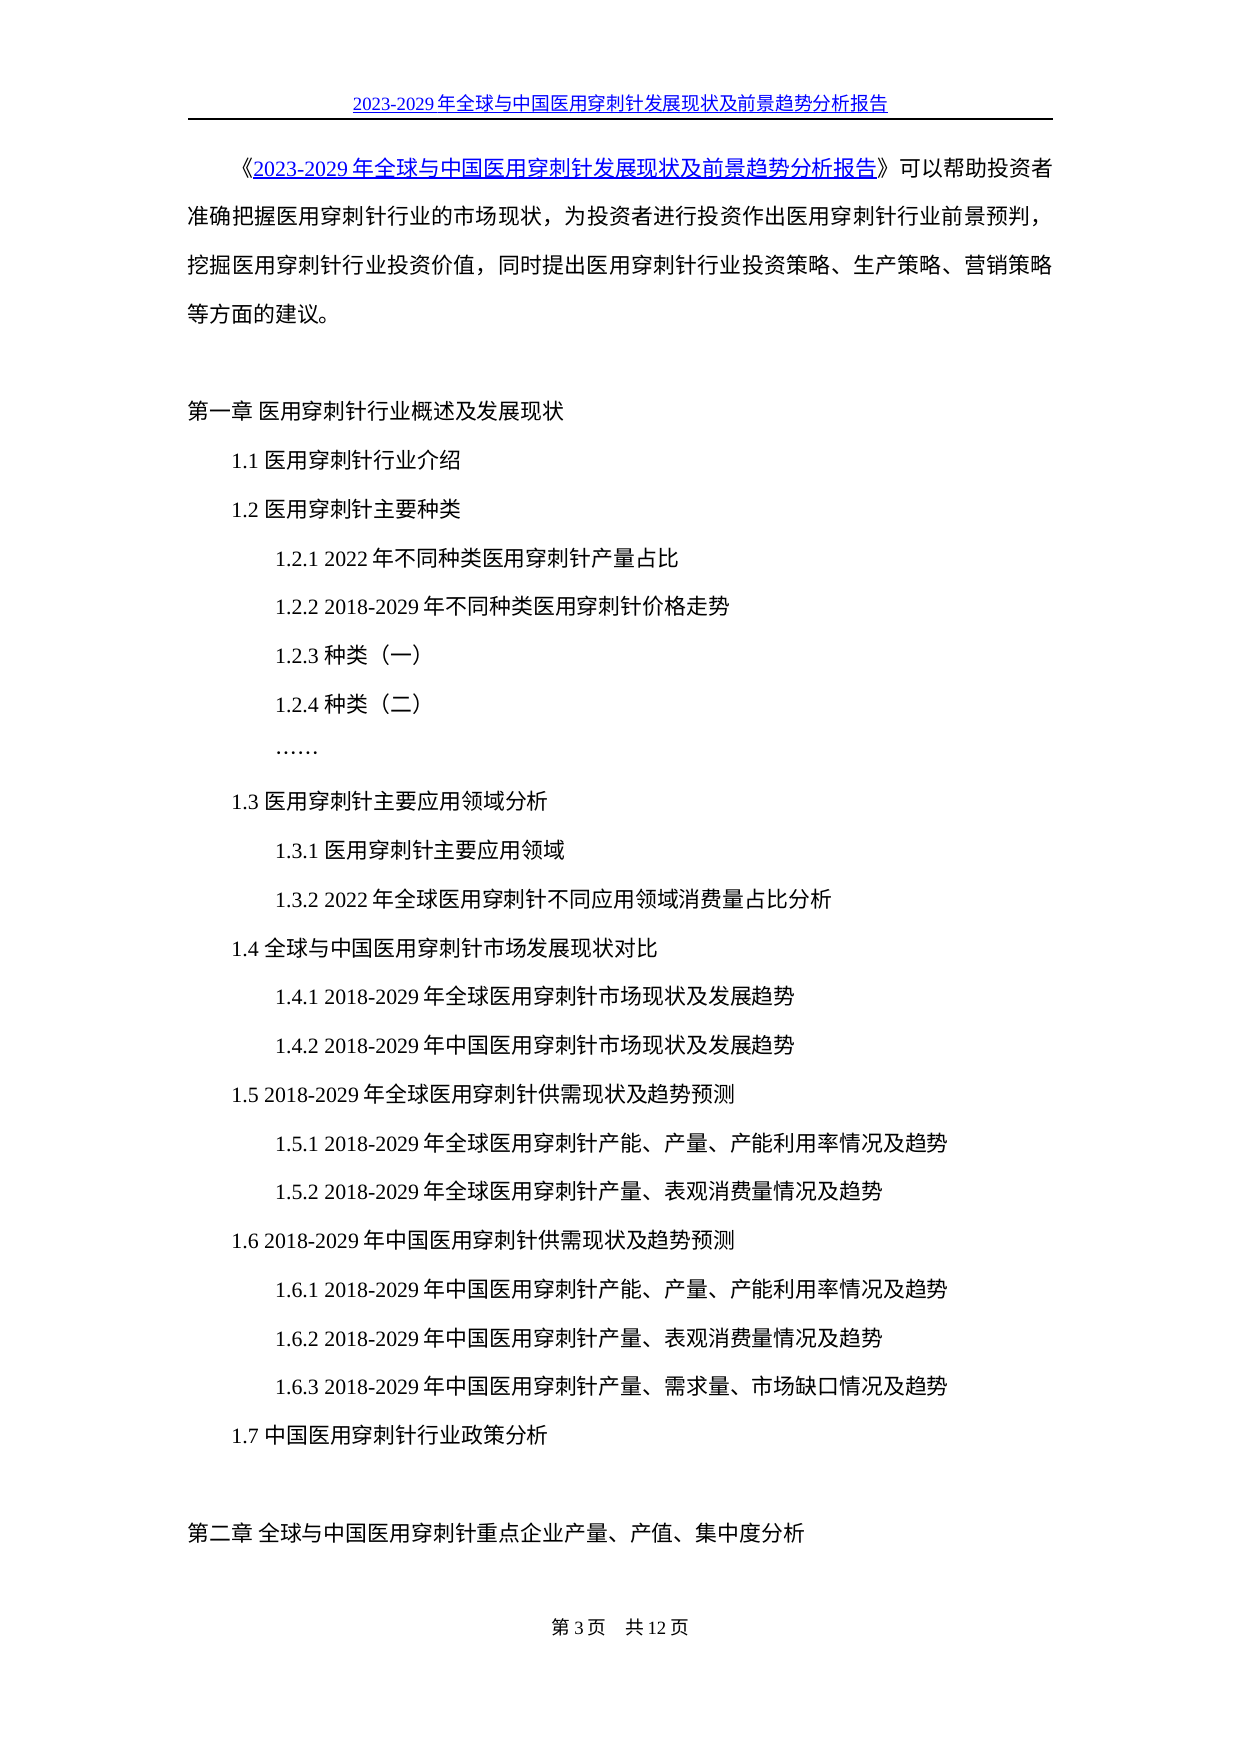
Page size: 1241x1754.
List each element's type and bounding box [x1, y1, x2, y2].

text [187, 150, 1053, 1548]
